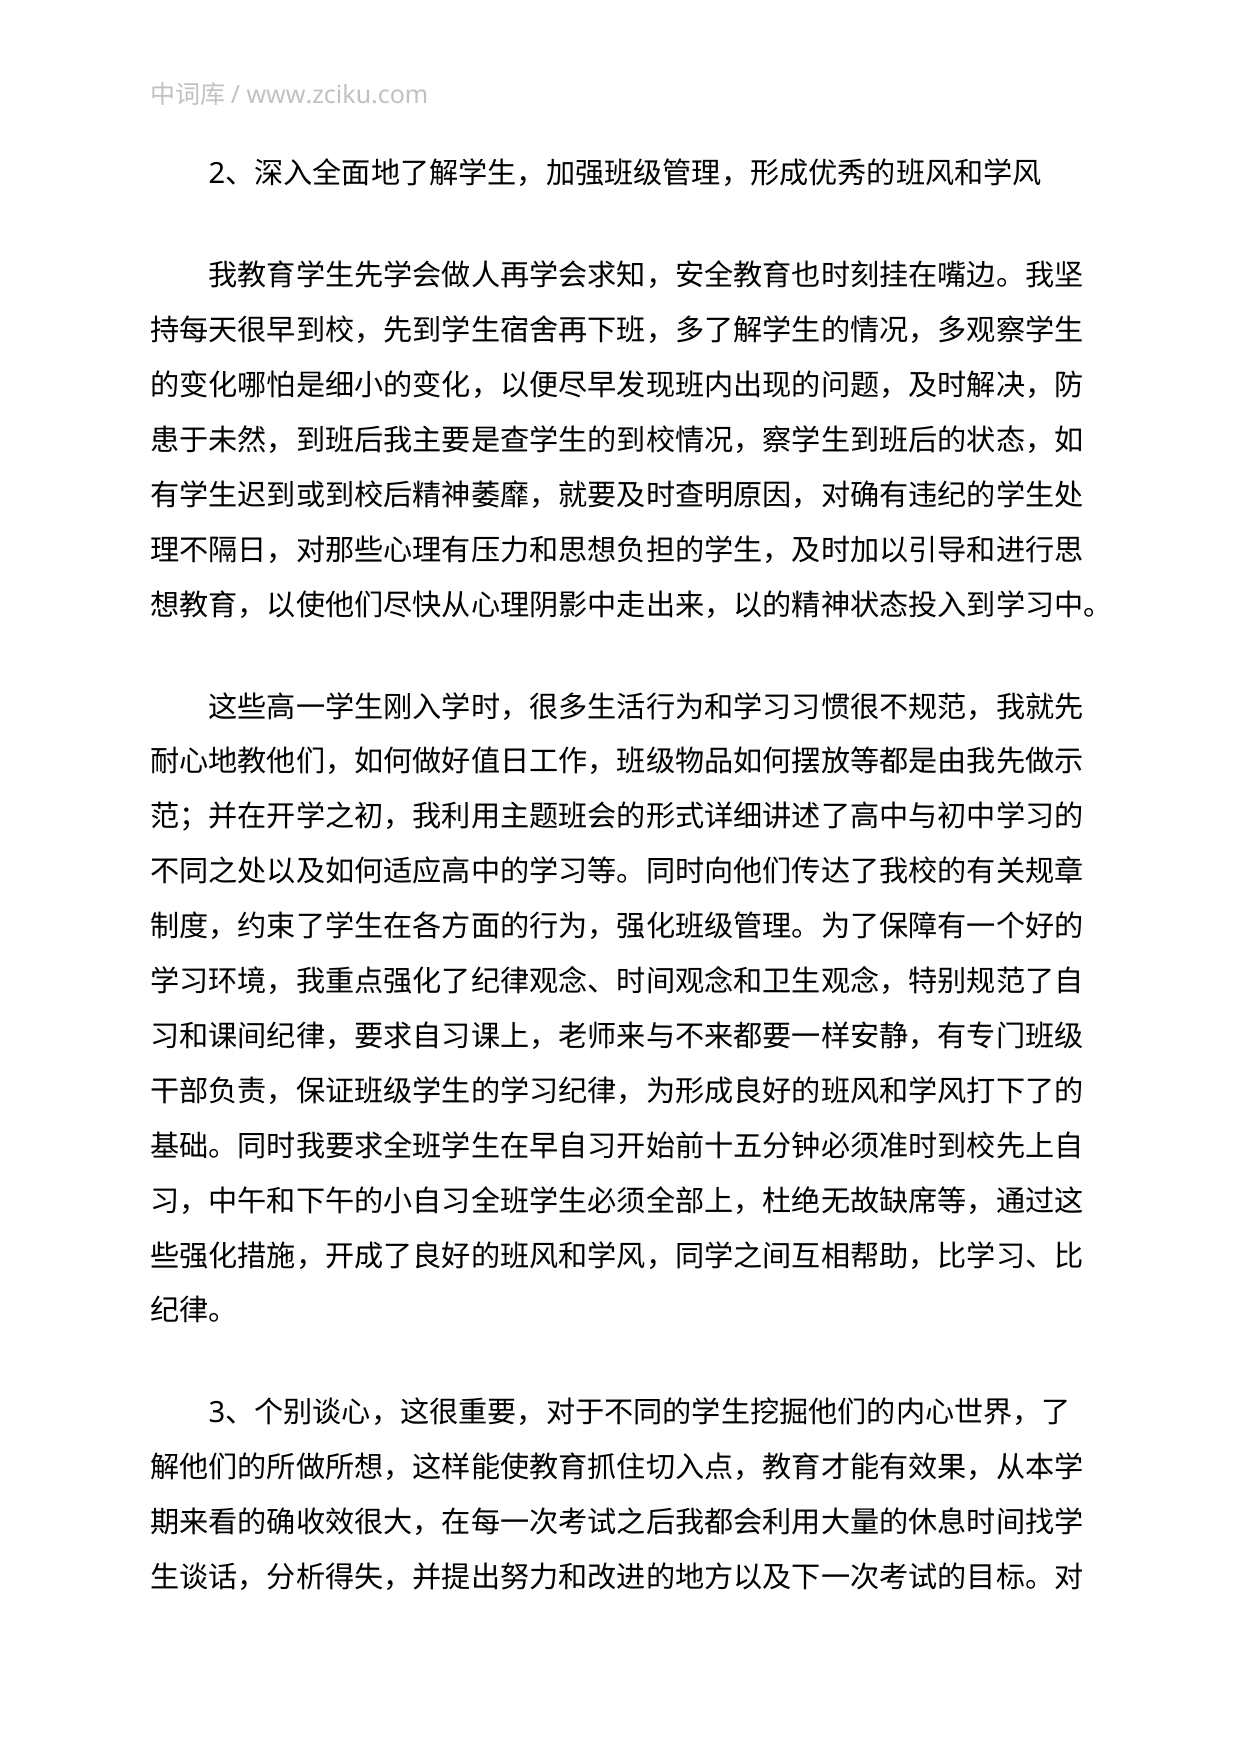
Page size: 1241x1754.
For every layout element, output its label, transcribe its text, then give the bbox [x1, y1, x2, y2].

text 我教育学生先学会做人再学会求知，安全教育也时刻挂在嘴边。我坚持每天很早到校，先到学生宿舍再下班，多了解学生的情况，多观察学生的变化哪怕是细小的变化，以便尽早发现班内出现的问题，及时解决，防患于未然，到班后我主要是查学生的到校情况，察学生到班后的状态，如有学生迟到或到校后精神萎靡，就要及时查明原因，对确有违纪的学生处理不隔日，对那些心理有压力和思想负担的学生，及时加以引导和进行思想教育，以使他们尽快从心理阴影中走出来，以的精神状态投入到学习中。 [150, 252, 1090, 624]
text 这些高一学生刚入学时，很多生活行为和学习习惯很不规范，我就先耐心地教他们，如何做好值日工作，班级物品如何摆放等都是由我先做示范；并在开学之初，我利用主题班会的形式详细讲述了高中与初中学习的不同之处以及如何适应高中的学习等。同时向他们传达了我校的有关规章制度，约束了学生在各方面的行为，强化班级管理。为了保障有一个好的学习环境，我重点强化了纪律观念、时间观念和卫生观念，特别规范了自习和课间纪律，要求自习课上，老师来与不来都要一样安静，有专门班级干部负责，保证班级学生的学习纪律，为形成良好的班风和学风打下了的基础。同时我要求全班学生在早自习开始前十五分钟必须准时到校先上自习，中午和下午的小自习全班学生必须全部上，杜绝无故缺席等，通过这些强化措施，开成了良好的班风和学风，同学之间互相帮助，比学习、比纪律。 [150, 683, 1090, 1329]
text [150, 1389, 1090, 1596]
text 2、深入全面地了解学生，加强班级管理，形成优秀的班风和学风 [150, 150, 1090, 192]
